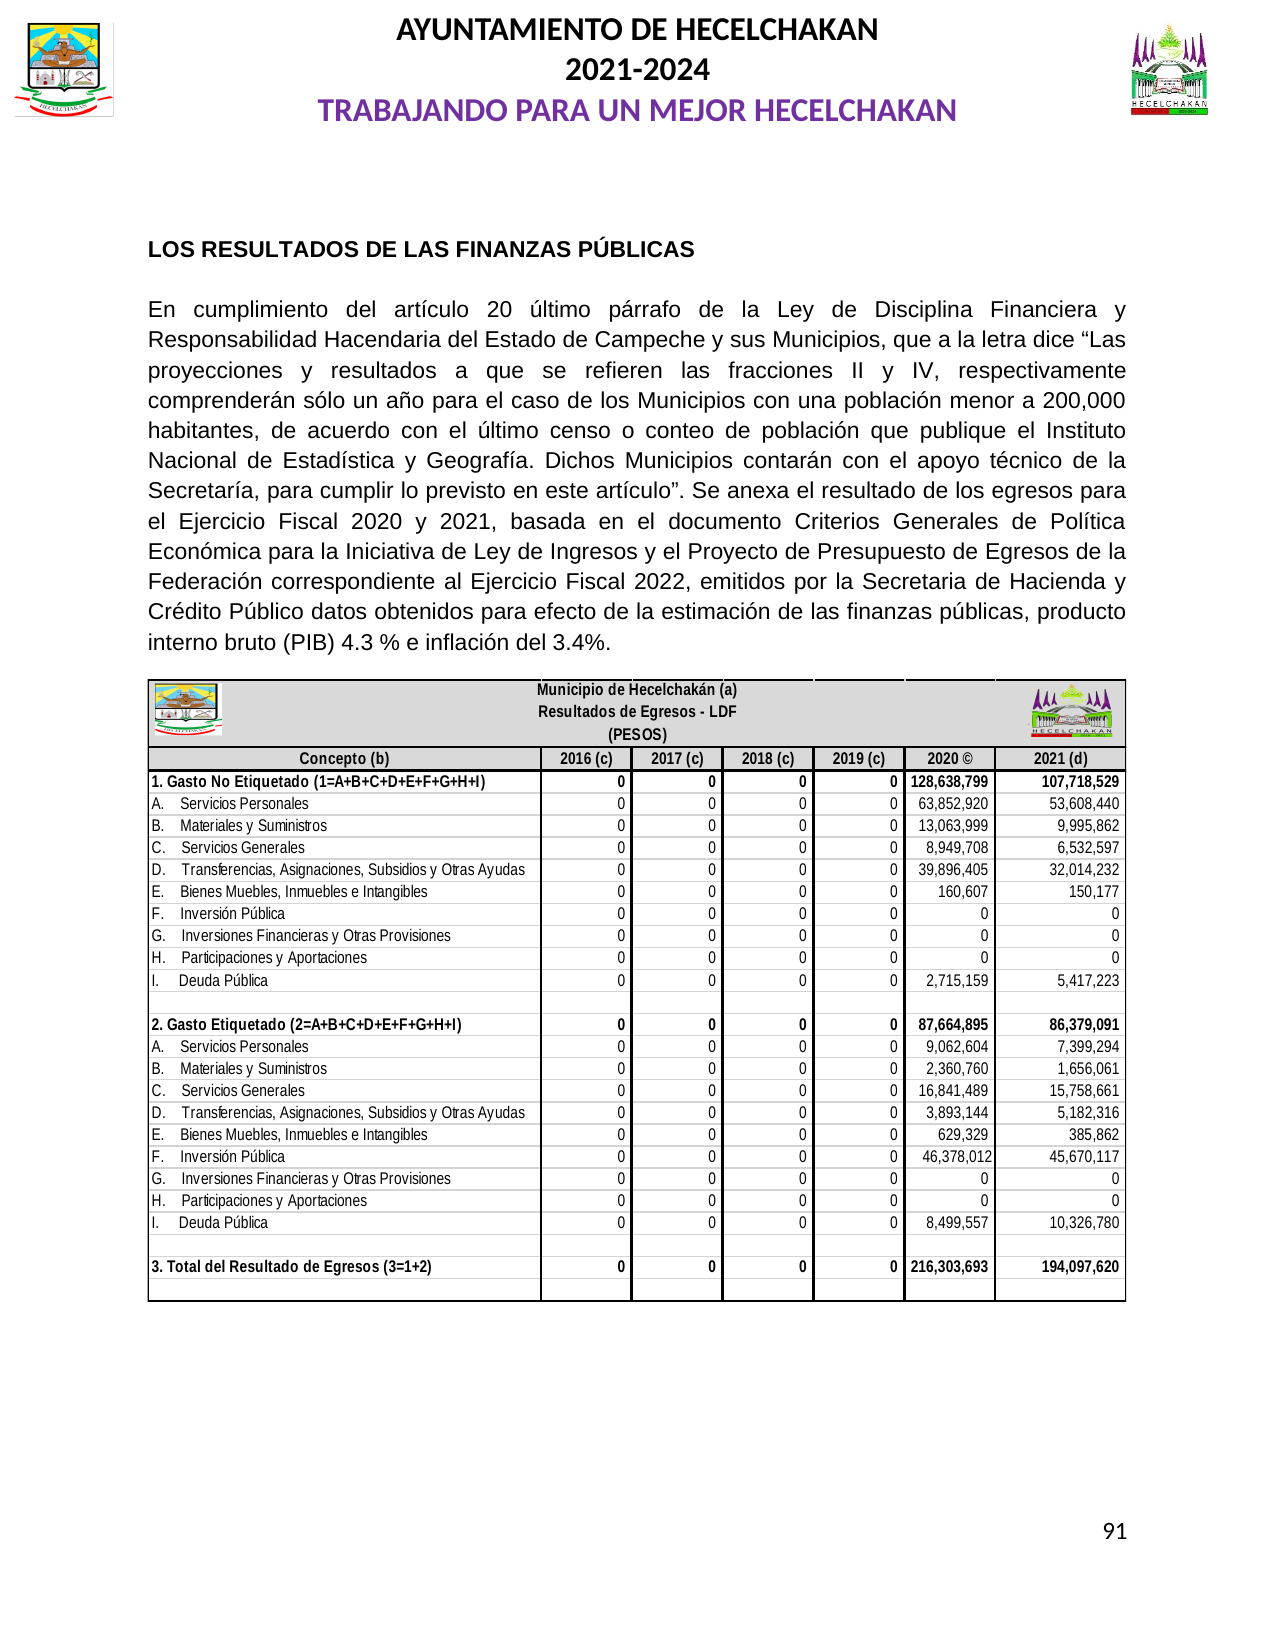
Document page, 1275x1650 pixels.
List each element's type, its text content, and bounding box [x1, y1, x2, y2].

text En cumplimiento del artículo 20 último párrafo de la Ley de Disciplina Financiera y Responsabilidad Hacendaria del Estado de Campeche y sus Municipios, que a la letra dice “Las proyecciones y resultados a que se refieren las fracciones II y IV, respectivamente comprenderán sólo un año para el caso de los Municipios con una población menor a 200,000 habitantes, de acuerdo con el último censo o conteo de población que publique el Instituto Nacional de Estadística y Geografía. Dichos Municipios contarán con el apoyo técnico de la Secretaría, para cumplir lo previsto en este artículo”. Se anexa el resultado de los egresos para el Ejercicio Fiscal 2020 y 2021, basada en el documento Criterios Generales de Política Económica para la Iniciativa de Ley de Ingresos y el Proyecto de Presupuesto de Egresos de la Federación correspondiente al Ejercicio Fiscal 2022, emitidos por la Secretaria de Hacienda y Crédito Público datos obtenidos para efecto de la estimación de las finanzas públicas, producto interno bruto (PIB) 4.3 % e inflación del 3.4%. [148, 296, 1127, 655]
picture [1127, 20, 1211, 118]
picture [14, 22, 115, 121]
text LOS RESULTADOS DE LAS FINANZAS PÚBLICAS [148, 236, 1125, 262]
